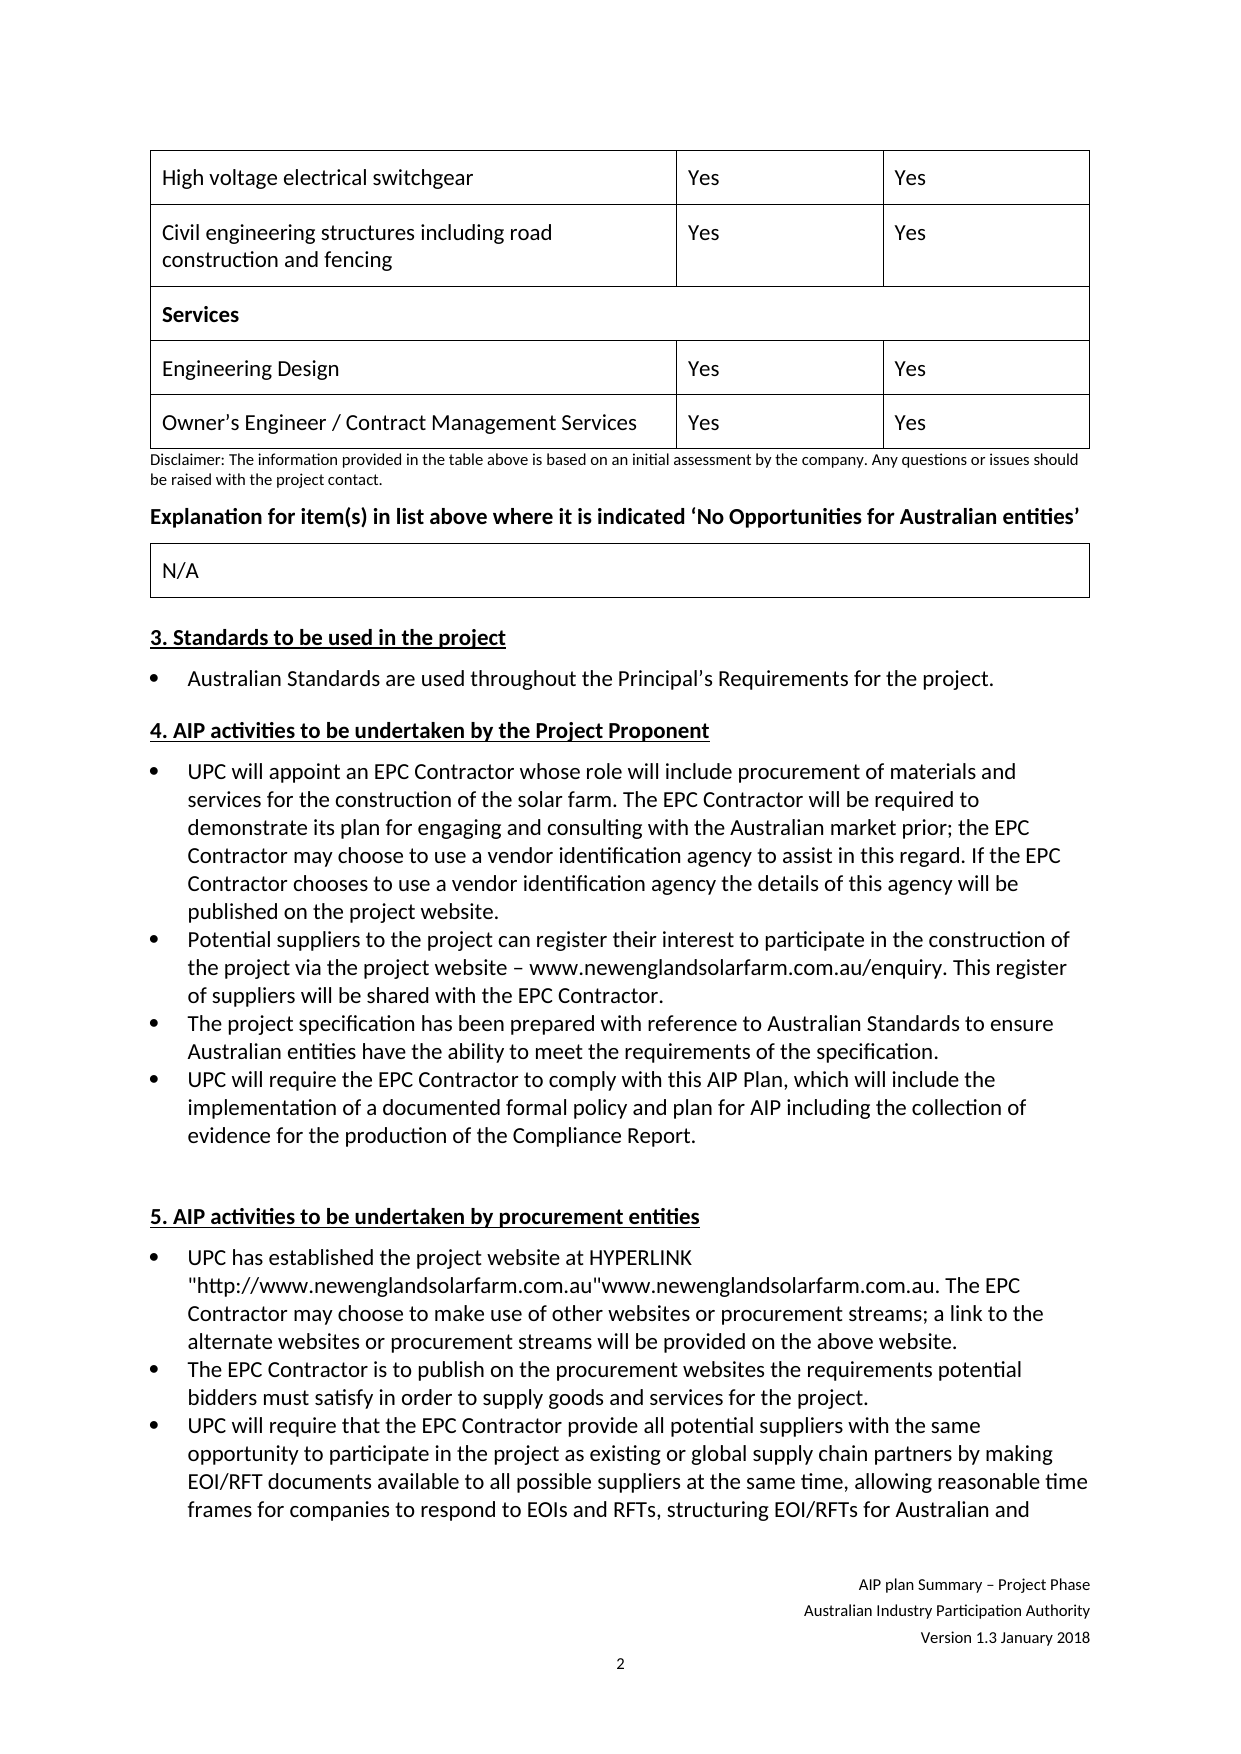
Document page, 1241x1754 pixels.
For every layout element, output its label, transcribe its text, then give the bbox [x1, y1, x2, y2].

subtitle 3. Standards to be used in the project [150, 623, 1090, 651]
text Explanation for item(s) in list above where it is indicated ‘No Opportunities for Australian entities’ [150, 502, 1090, 531]
table_cell [883, 287, 1089, 340]
table_cell [884, 341, 1089, 394]
table_cell Services [151, 287, 677, 340]
text Disclaimer: The information provided in the table above is based on an initial assessment by the company. Any questions or issues should be raised with the project contact. [150, 449, 1090, 490]
table_cell High voltage electrical switchgear [151, 151, 676, 204]
table_header [151, 544, 1089, 597]
table_cell [677, 287, 883, 340]
subtitle 5. AIP activities to be undertaken by procurement entities [150, 1202, 1090, 1231]
subtitle 4. AIP activities to be undertaken by the Project Proponent [150, 717, 1090, 745]
